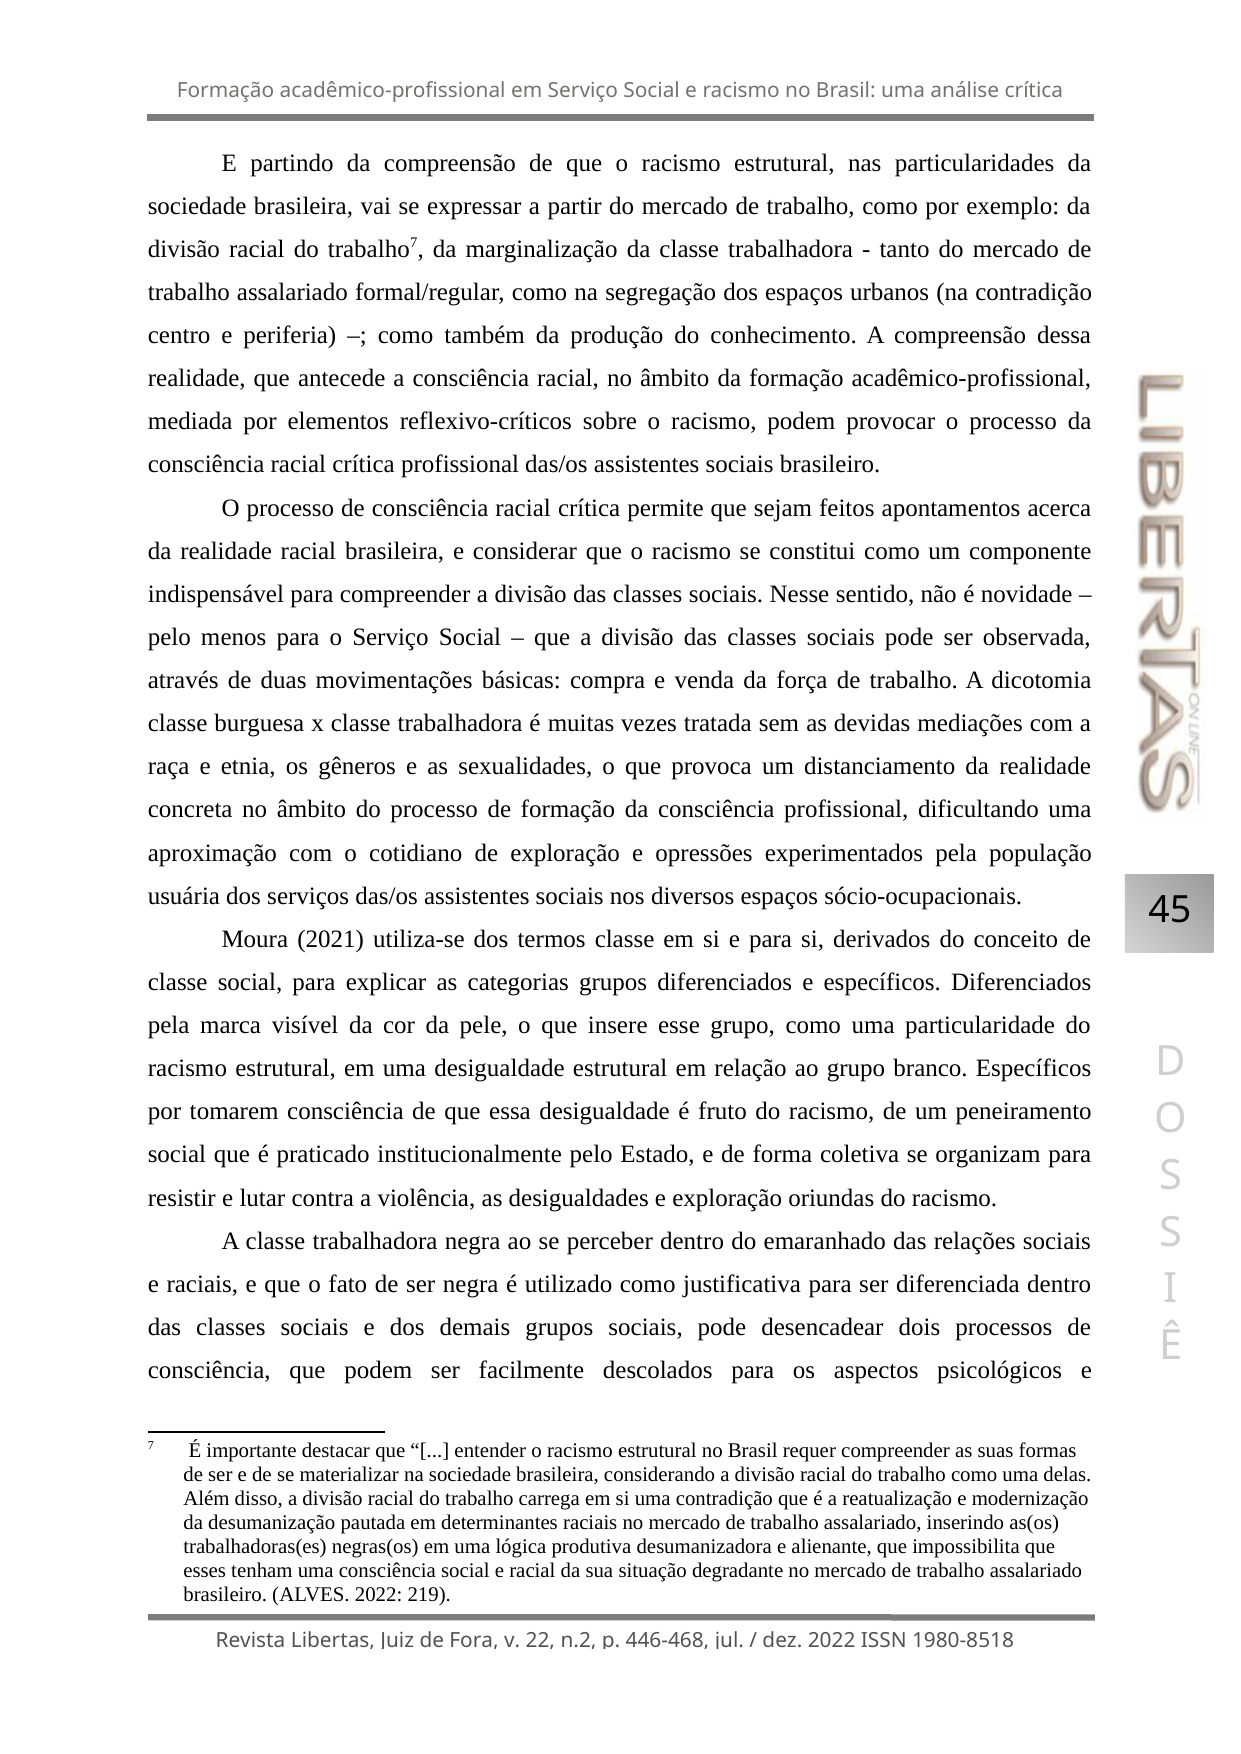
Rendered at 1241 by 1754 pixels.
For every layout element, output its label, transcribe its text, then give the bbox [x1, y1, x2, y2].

text Moura (2021) utiliza-se dos termos classe em si e para si, derivados do conceito de classe social, para explicar as categorias grupos diferenciados e específicos. Diferenciados pela marca visível da cor da pele, o que insere esse grupo, como uma particularidade do racismo estrutural, em uma desigualdade estrutural em relação ao grupo branco. Específicos por tomarem consciência de que essa desigualdade é fruto do racismo, de um peneiramento social que é praticado institucionalmente pelo Estado, e de forma coletiva se organizam para resistir e lutar contra a violência, as desigualdades e exploração oriundas do racismo. [148, 924, 1092, 1211]
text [148, 1226, 1092, 1384]
picture [1133, 364, 1209, 827]
text E partindo da compreensão de que o racismo estrutural, nas particularidades da sociedade brasileira, vai se expressar a partir do mercado de trabalho, como por exemplo: da divisão racial do trabalho, da marginalização da classe trabalhadora - tanto do mercado de trabalho assalariado formal/regular, como na segregação dos espaços urbanos (na contradição centro e periferia) –; como também da produção do conhecimento. A compreensão dessa realidade, que antecede a consciência racial, no âmbito da formação acadêmico-profissional, mediada por elementos reflexivo-críticos sobre o racismo, podem provocar o processo da consciência racial crítica profissional das/os assistentes sociais brasileiro. [148, 148, 1092, 478]
text O processo de consciência racial crítica permite que sejam feitos apontamentos acerca da realidade racial brasileira, e considerar que o racismo se constitui como um componente indispensável para compreender a divisão das classes sociais. Nesse sentido, não é novidade – pelo menos para o Serviço Social – que a divisão das classes sociais pode ser observada, através de duas movimentações básicas: compra e venda da força de trabalho. A dicotomia classe burguesa x classe trabalhadora é muitas vezes tratada sem as devidas mediações com a raça e etnia, os gêneros e as sexualidades, o que provoca um distanciamento da realidade concreta no âmbito do processo de formação da consciência profissional, dificultando uma aproximação com o cotidiano de exploração e opressões experimentados pela população usuária dos serviços das/os assistentes sociais nos diversos espaços sócio-ocupacionais. [148, 493, 1092, 909]
